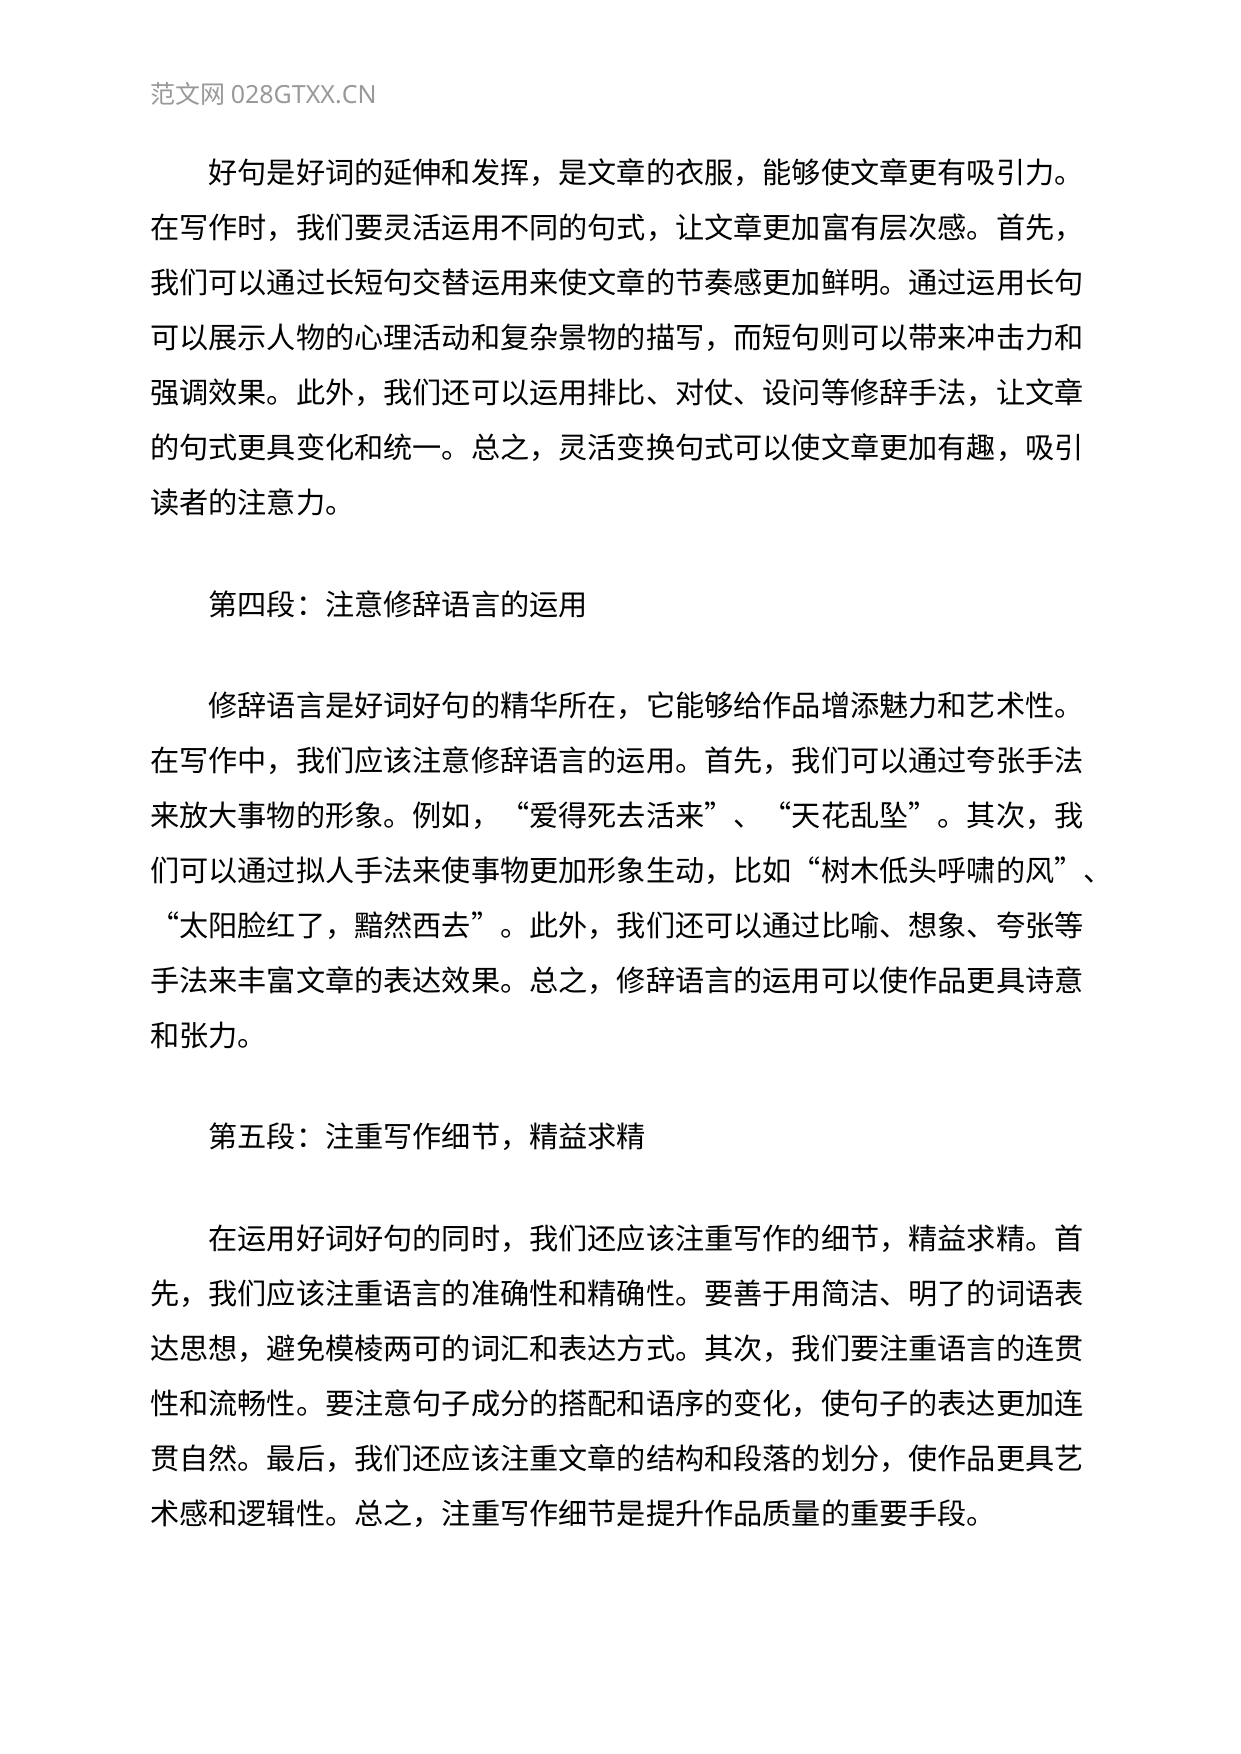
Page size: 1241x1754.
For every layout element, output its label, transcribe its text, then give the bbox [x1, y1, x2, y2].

text 好句是好词的延伸和发挥，是文章的衣服，能够使文章更有吸引力。在写作时，我们要灵活运用不同的句式，让文章更加富有层次感。首先，我们可以通过长短句交替运用来使文章的节奏感更加鲜明。通过运用长句可以展示人物的心理活动和复杂景物的描写，而短句则可以带来冲击力和强调效果。此外，我们还可以运用排比、对仗、设问等修辞手法，让文章的句式更具变化和统一。总之，灵活变换句式可以使文章更加有趣，吸引读者的注意力。 [150, 150, 1090, 522]
text 第五段：注重写作细节，精益求精 [150, 1114, 1090, 1156]
text 在运用好词好句的同时，我们还应该注重写作的细节，精益求精。首先，我们应该注重语言的准确性和精确性。要善于用简洁、明了的词语表达思想，避免模棱两可的词汇和表达方式。其次，我们要注重语言的连贯性和流畅性。要注意句子成分的搭配和语序的变化，使句子的表达更加连贯自然。最后，我们还应该注重文章的结构和段落的划分，使作品更具艺术感和逻辑性。总之，注重写作细节是提升作品质量的重要手段。 [150, 1216, 1090, 1533]
text 修辞语言是好词好句的精华所在，它能够给作品增添魅力和艺术性。在写作中，我们应该注意修辞语言的运用。首先，我们可以通过夸张手法来放大事物的形象。例如，“爱得死去活来”、“天花乱坠”。其次，我们可以通过拟人手法来使事物更加形象生动，比如“树木低头呼啸的风”、“太阳脸红了，黯然西去”。此外，我们还可以通过比喻、想象、夸张等手法来丰富文章的表达效果。总之，修辞语言的运用可以使作品更具诗意和张力。 [150, 683, 1090, 1054]
text 第四段：注意修辞语言的运用 [150, 581, 1090, 623]
